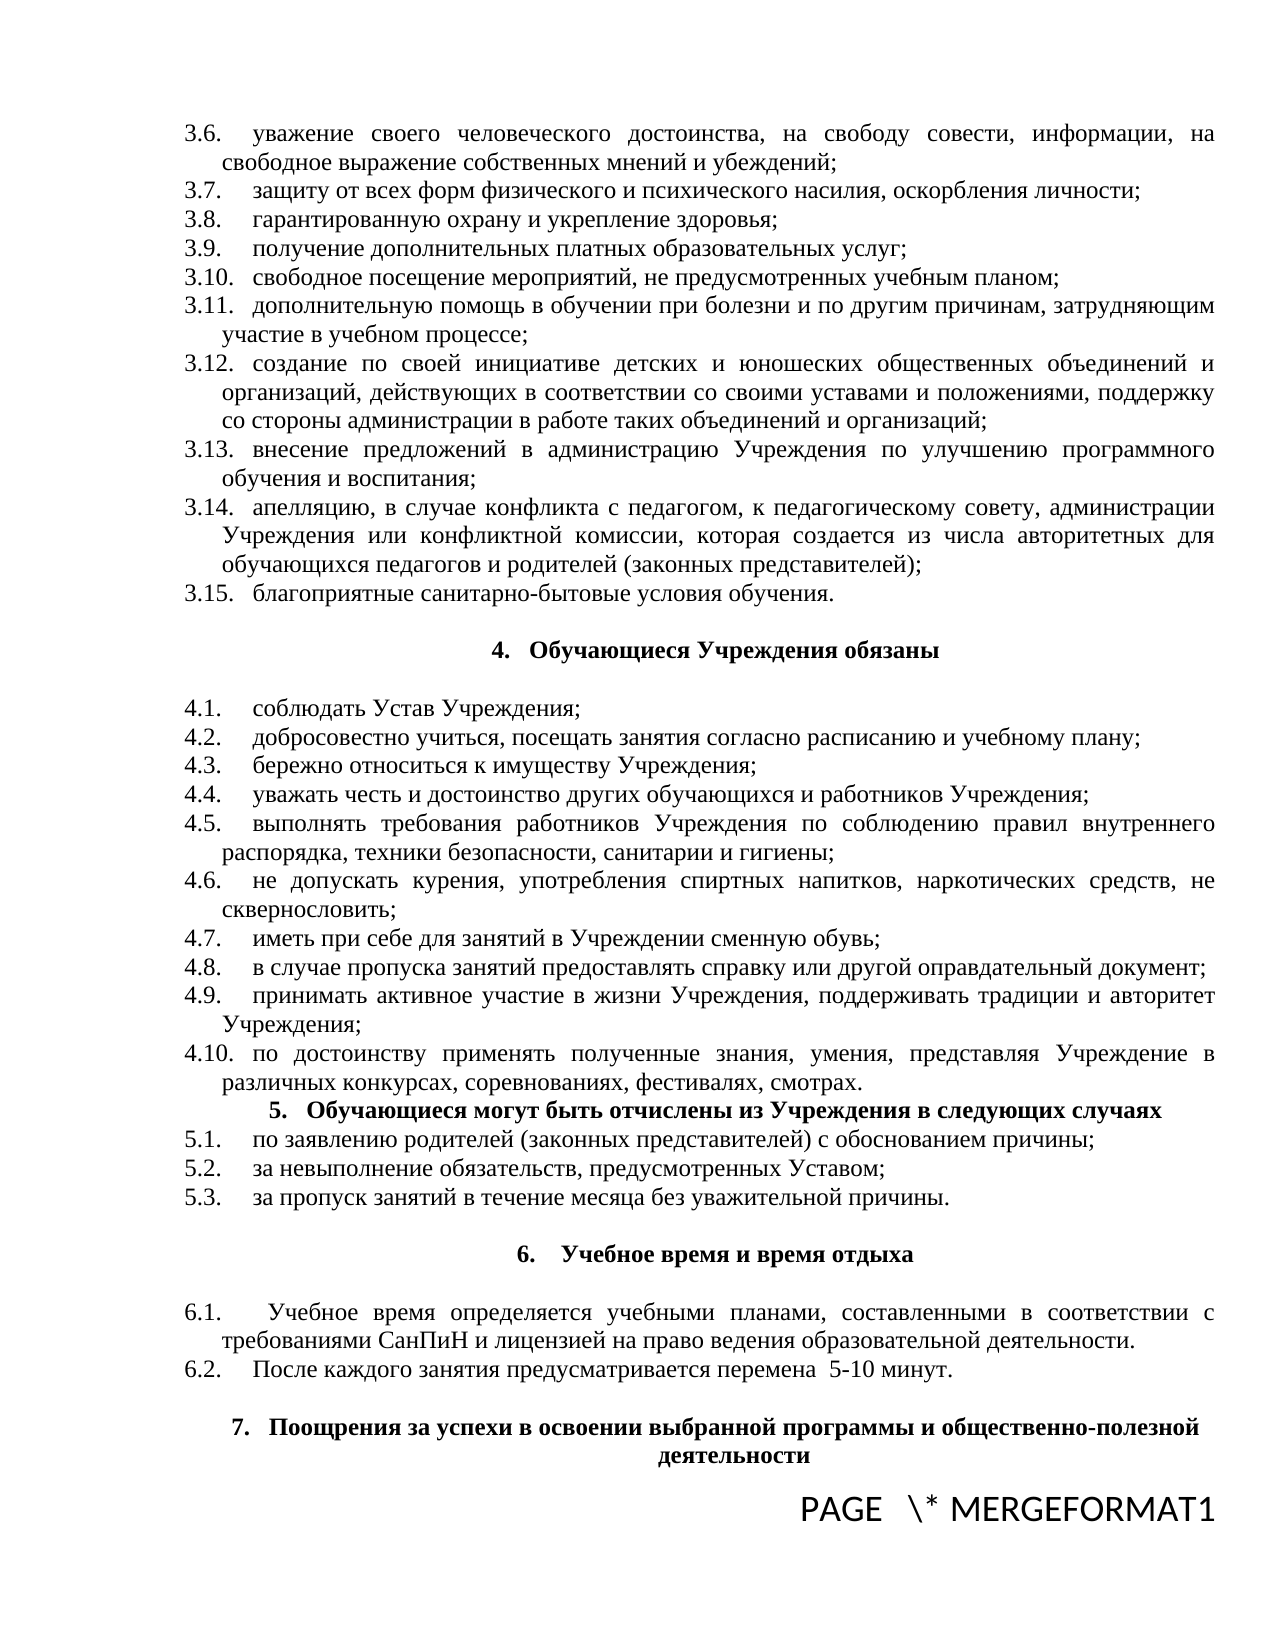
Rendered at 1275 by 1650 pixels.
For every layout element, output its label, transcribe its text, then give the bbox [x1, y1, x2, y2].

list гарантированную охрану и укрепление здоровья; [184, 204, 1216, 233]
list благоприятные санитарно-бытовые условия обучения. [184, 578, 1216, 607]
list принимать активное участие в жизни Учреждения, поддерживать традиции и авторитет Учреждения; [184, 981, 1216, 1038]
list свободное посещение мероприятий, не предусмотренных учебным планом; [184, 262, 1216, 291]
list дополнительную помощь в обучении при болезни и по другим причинам, затрудняющим участие в учебном процессе; [184, 291, 1216, 348]
list уважение своего человеческого достоинства, на свободу совести, информации, на свободное выражение собственных мнений и убеждений; [184, 118, 1216, 176]
list за невыполнение обязательств, предусмотренных Уставом; [184, 1153, 1216, 1182]
list создание по своей инициативе детских и юношеских общественных объединений и организаций, действующих в соответствии со своими уставами и положениями, поддержку со стороны администрации в работе таких объединений и организаций; [184, 348, 1216, 434]
list иметь при себе для занятий в Учреждении сменную обувь; [184, 923, 1216, 952]
list не допускать курения, употребления спиртных напитков, наркотических средств, не сквернословить; [184, 866, 1216, 923]
list выполнять требования работников Учреждения по соблюдению правил внутреннего распорядка, техники безопасности, санитарии и гигиены; [184, 808, 1216, 866]
list добросовестно учиться, посещать занятия согласно расписанию и учебному плану; [184, 722, 1216, 751]
list Обучающиеся могут быть отчислены из Учреждения в следующих случаях [215, 1096, 1216, 1124]
list апелляцию, в случае конфликта с педагогом, к педагогическому совету, администрации Учреждения или конфликтной комиссии, которая создается из числа авторитетных для обучающихся педагогов и родителей (законных представителей); [184, 492, 1216, 578]
list по достоинству применять полученные знания, умения, представляя Учреждение в различных конкурсах, соревнованиях, фестивалях, смотрах. [184, 1038, 1216, 1096]
list уважать честь и достоинство других обучающихся и работников Учреждения; [184, 779, 1216, 808]
list После каждого занятия предусматривается перемена 5-10 минут. [184, 1354, 1216, 1383]
list получение дополнительных платных образовательных услуг; [184, 233, 1216, 262]
list в случае пропуска занятий предоставлять справку или другой оправдательный документ; [184, 952, 1216, 981]
list внесение предложений в администрацию Учреждения по улучшению программного обучения и воспитания; [184, 434, 1216, 492]
list бережно относиться к имуществу Учреждения; [184, 751, 1216, 779]
list Учебное время определяется учебными планами, составленными в соответствии с требованиями СанПиН и лицензией на право ведения образовательной деятельности. [184, 1297, 1216, 1354]
list соблюдать Устав Учреждения; [184, 693, 1216, 722]
list за пропуск занятий в течение месяца без уважительной причины. [184, 1182, 1216, 1211]
list Обучающиеся Учреждения обязаны [215, 636, 1216, 664]
list Поощрения за успехи в освоении выбранной программы и общественно-полезной деятельности [215, 1412, 1216, 1469]
list по заявлению родителей (законных представителей) с обоснованием причины; [184, 1124, 1216, 1153]
list Учебное время и время отдыха [215, 1239, 1216, 1268]
list защиту от всех форм физического и психического насилия, оскорбления личности; [184, 176, 1216, 204]
